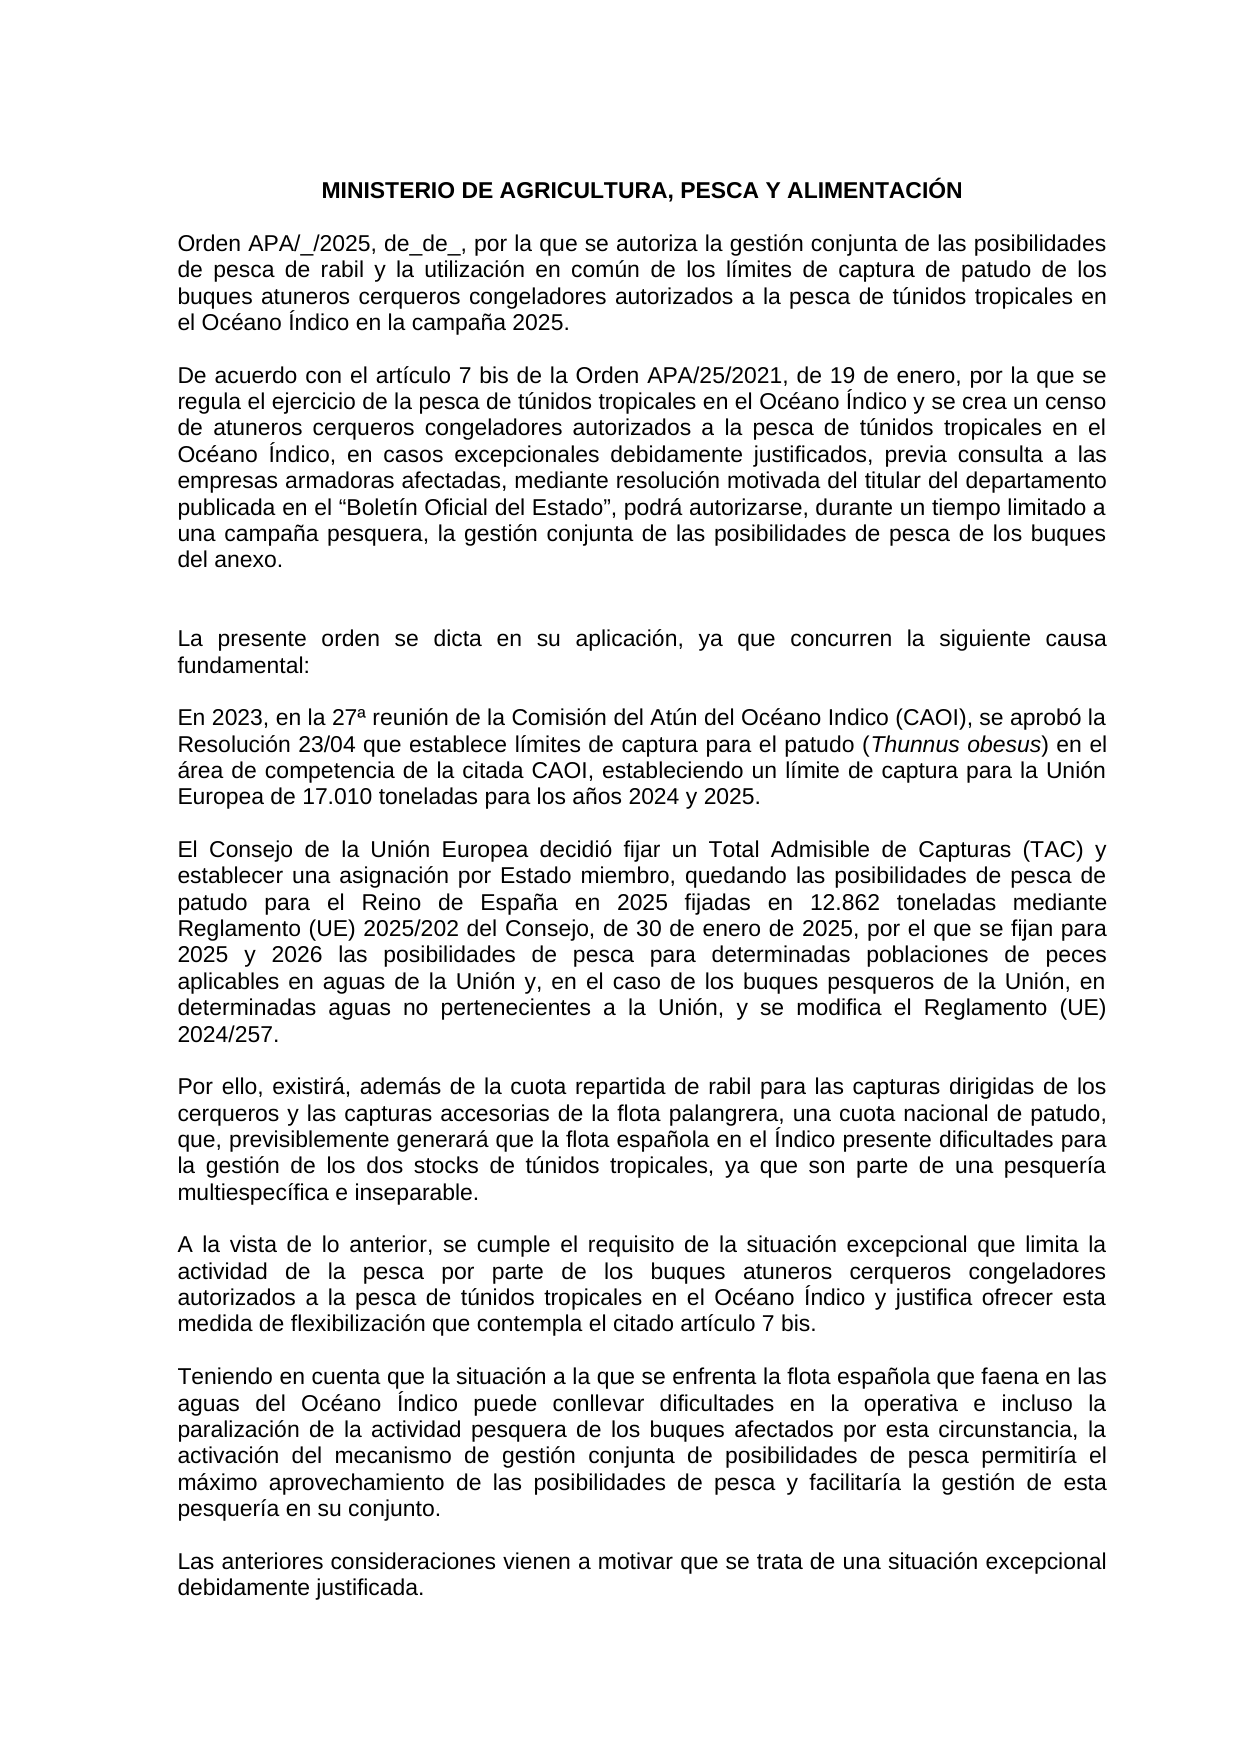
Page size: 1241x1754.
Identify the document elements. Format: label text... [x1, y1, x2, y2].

text La presente orden se dicta en su aplicación, ya que concurren la siguiente causa fundamental: [177, 625, 1107, 678]
text A la vista de lo anterior, se cumple el requisito de la situación excepcional que limita la actividad de la pesca por parte de los buques atuneros cerqueros congeladores autorizados a la pesca de túnidos tropicales en el Océano Índico y justifica ofrecer esta medida de flexibilización que contempla el citado artículo 7 bis. [177, 1231, 1107, 1337]
text En 2023, en la 27ª reunión de la Comisión del Atún del Océano Indico (CAOI), se aprobó la Resolución 23/04 que establece límites de captura para el patudo (Thunnus obesus) en el área de competencia de la citada CAOI, estableciendo un límite de captura para la Unión Europea de 17.010 toneladas para los años 2024 y 2025. [177, 704, 1107, 810]
text Teniendo en cuenta que la situación a la que se enfrenta la flota española que faena en las aguas del Océano Índico puede conllevar dificultades en la operativa e incluso la paralización de la actividad pesquera de los buques afectados por esta circunstancia, la activación del mecanismo de gestión conjunta de posibilidades de pesca permitiría el máximo aprovechamiento de las posibilidades de pesca y facilitaría la gestión de esta pesquería en su conjunto. [177, 1363, 1107, 1521]
text Orden APA/_/2025, de_de_, por la que se autoriza la gestión conjunta de las posibilidades de pesca de rabil y la utilización en común de los límites de captura de patudo de los buques atuneros cerqueros congeladores autorizados a la pesca de túnidos tropicales en el Océano Índico en la campaña 2025. [177, 230, 1107, 335]
text El Consejo de la Unión Europea decidió fijar un Total Admisible de Capturas (TAC) y establecer una asignación por Estado miembro, quedando las posibilidades de pesca de patudo para el Reino de España en 2025 fijadas en 12.862 toneladas mediante Reglamento (UE) 2025/202 del Consejo, de 30 de enero de 2025, por el que se fijan para 2025 y 2026 las posibilidades de pesca para determinadas poblaciones de peces aplicables en aguas de la Unión y, en el caso de los buques pesqueros de la Unión, en determinadas aguas no pertenecientes a la Unión, y se modifica el Reglamento (UE) 2024/257. [177, 836, 1107, 1047]
text Las anteriores consideraciones vienen a motivar que se trata de una situación excepcional debidamente justificada. [177, 1548, 1107, 1600]
text Por ello, existirá, además de la cuota repartida de rabil para las capturas dirigidas de los cerqueros y las capturas accesorias de la flota palangrera, una cuota nacional de patudo, que, previsiblemente generará que la flota española en el Índico presente dificultades para la gestión de los dos stocks de túnidos tropicales, ya que son parte de una pesquería multiespecífica e inseparable. [177, 1073, 1107, 1205]
text De acuerdo con el artículo 7 bis de la Orden APA/25/2021, de 19 de enero, por la que se regula el ejercicio de la pesca de túnidos tropicales en el Océano Índico y se crea un censo de atuneros cerqueros congeladores autorizados a la pesca de túnidos tropicales en el Océano Índico, en casos excepcionales debidamente justificados, previa consulta a las empresas armadoras afectadas, mediante resolución motivada del titular del departamento publicada en el “Boletín Oficial del Estado”, podrá autorizarse, durante un tiempo limitado a una campaña pesquera, la gestión conjunta de las posibilidades de pesca de los buques del anexo. [177, 362, 1107, 572]
text MINISTERIO DE AGRICULTURA, PESCA Y ALIMENTACIÓN [177, 177, 1107, 203]
